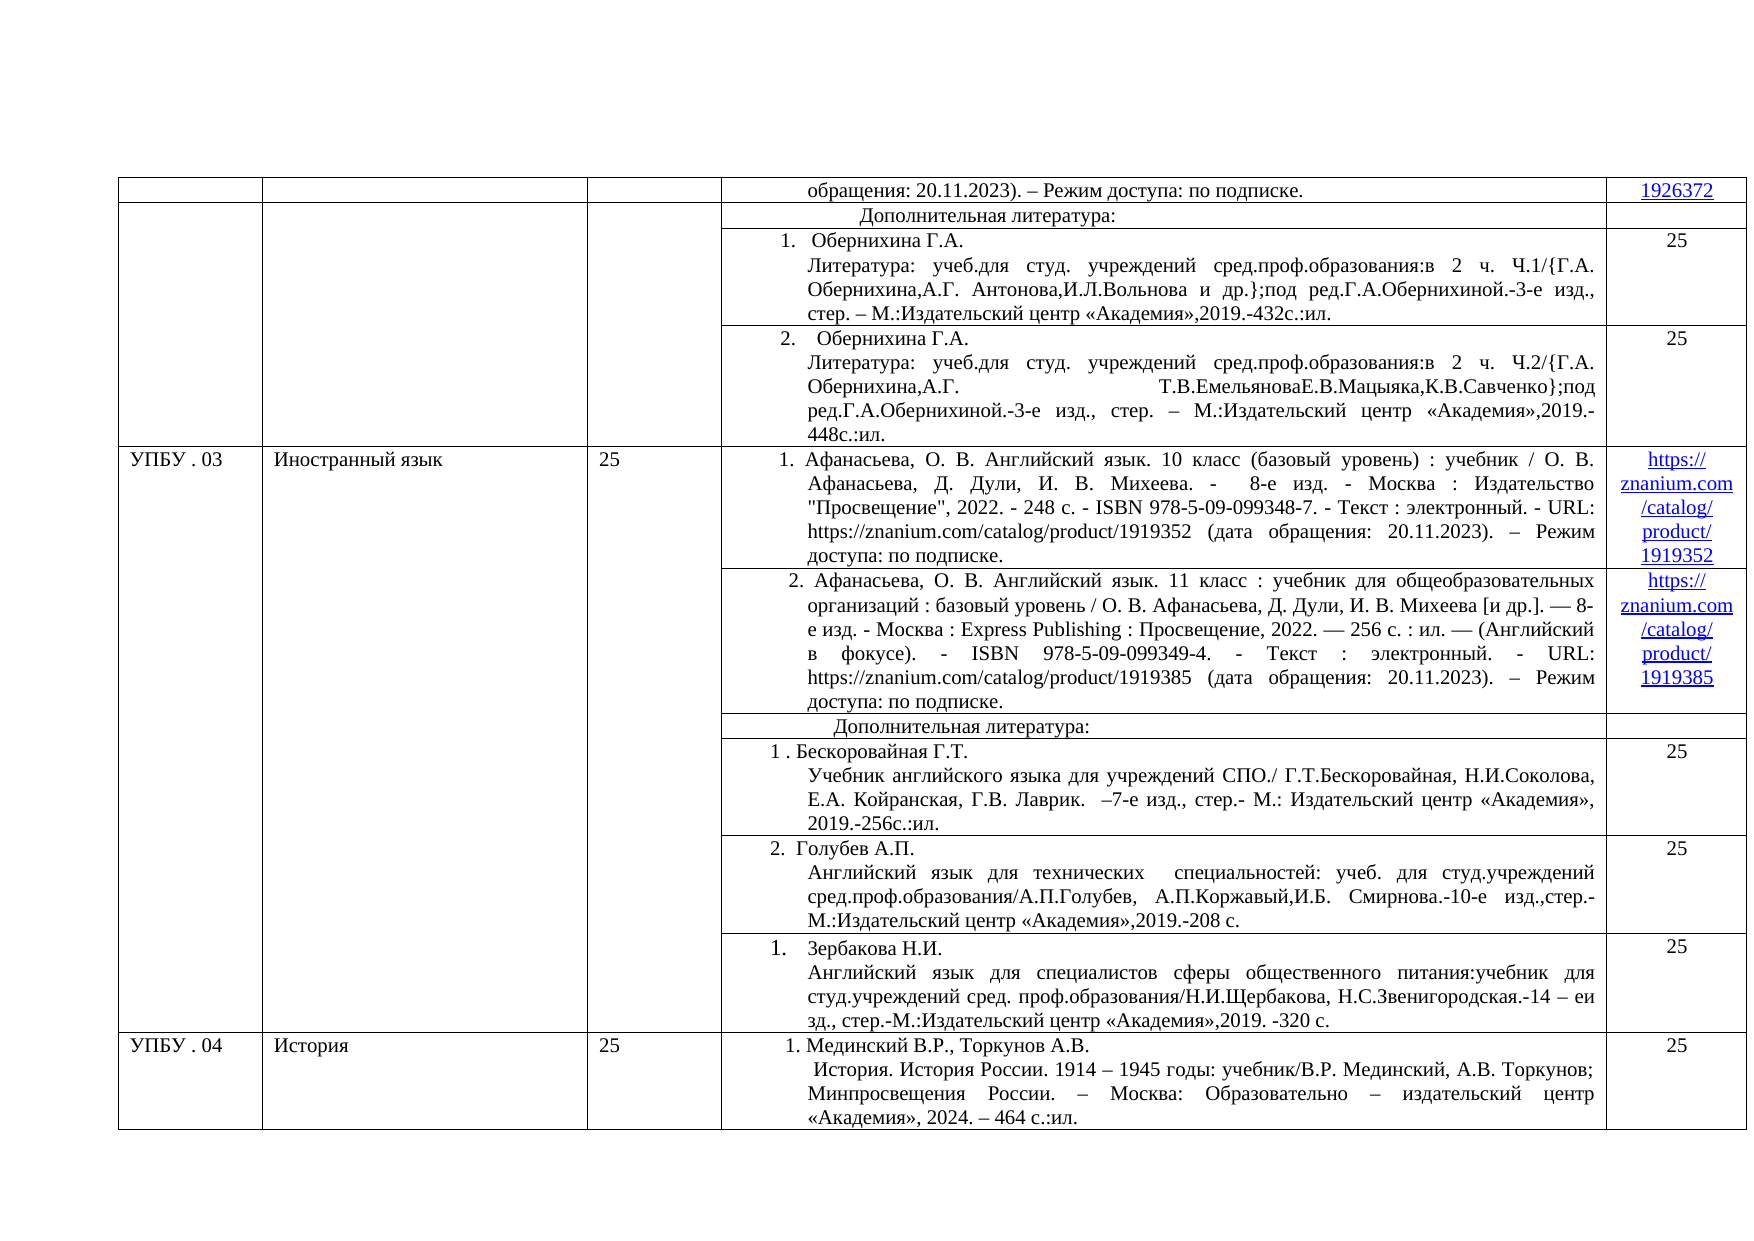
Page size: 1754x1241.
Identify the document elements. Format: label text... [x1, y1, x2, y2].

table_cell https://znanium.com/catalog/product/1919352 [1607, 447, 1746, 567]
table_cell [588, 178, 721, 202]
table_cell Иностранный язык [263, 447, 587, 1032]
table_cell УПБУ . 04 [119, 1033, 262, 1129]
table_cell 25 [1607, 229, 1746, 325]
table_cell [119, 203, 262, 446]
table_cell 1. Мединский В.Р., Торкунов А.В. История. История России. 1914 – 1945 годы: учебник/В.Р. Мединский, А.В. Торкунов; Минпросвещения России. – Москва: Образовательно – издательский центр «Академия», 2024. – 464 с.:ил. [722, 1033, 1606, 1129]
table_cell 2. Афанасьева, О. В. Английский язык. 11 класс : учебник для общеобразовательных организаций : базовый уровень / О. В. Афанасьева, Д. Дули, И. В. Михеева [и др.]. — 8-е изд. - Москва : Express Publishing : Просвещение, 2022. — 256 с. : ил. — (Английский в фокусе). - ISBN 978-5-09-099349-4. - Текст : электронный. - URL: https://znanium.com/catalog/product/1919385 (дата обращения: 20.11.2023). – Режим доступа: по подписке. [722, 569, 1606, 713]
table_cell 1 . Бескоровайная Г.Т. Учебник английского языка для учреждений СПО./ Г.Т.Бескоровайная, Н.И.Соколова, Е.А. Койранская, Г.В. Лаврик. –7-е изд., стер.- М.: Издательский центр «Академия», 2019.-256с.:ил. [722, 739, 1606, 835]
table_cell 25 [1607, 836, 1746, 932]
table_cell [1607, 178, 1746, 202]
table_cell 25 [588, 447, 721, 1032]
table_cell [263, 178, 587, 202]
table_cell УПБУ . 03 [119, 447, 262, 1032]
table_cell 25 [588, 1033, 721, 1129]
table_cell 2. Обернихина Г.А. Литература: учеб.для студ. учреждений сред.проф.образования:в 2 ч. Ч.2/{Г.А. Обернихина,А.Г. Т.В.ЕмельяноваЕ.В.Мацыяка,К.В.Савченко};под ред.Г.А.Обернихиной.-3-е изд., стер. – М.:Издательский центр «Академия»,2019.-448с.:ил. [722, 326, 1606, 446]
table_cell 3ербакова Н.И. Английский язык для специалистов сферы общественного питания:учебник для студ.учреждений сред. проф.образования/Н.И.Щербакова, Н.С.Звенигородская.-14 – еи зд., стер.-М.:Издательский центр «Академия»,2019. -320 с. [722, 934, 1606, 1032]
table_cell 25 [1607, 934, 1746, 1032]
table_cell Дополнительная литература: [722, 714, 1606, 738]
table_cell 1. Обернихина Г.А. Литература: учеб.для студ. учреждений сред.проф.образования:в 2 ч. Ч.1/{Г.А. Обернихина,А.Г. Антонова,И.Л.Вольнова и др.};под ред.Г.А.Обернихиной.-3-е изд., стер. – М.:Издательский центр «Академия»,2019.-432с.:ил. [722, 229, 1606, 325]
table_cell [722, 178, 1606, 202]
table_cell [1607, 714, 1746, 738]
table_cell [1607, 203, 1746, 227]
table_cell [263, 203, 587, 446]
table_cell 25 [1607, 326, 1746, 446]
table_cell История [263, 1033, 587, 1129]
table_cell [119, 178, 262, 202]
table_cell [588, 203, 721, 446]
table_cell 25 [1607, 739, 1746, 835]
table_cell 1. Афанасьева, О. В. Английский язык. 10 класс (базовый уровень) : учебник / О. В. Афанасьева, Д. Дули, И. В. Михеева. - 8-е изд. - Москва : Издательство "Просвещение", 2022. - 248 с. - ISBN 978-5-09-099348-7. - Текст : электронный. - URL: https://znanium.com/catalog/product/1919352 (дата обращения: 20.11.2023). – Режим доступа: по подписке. [722, 447, 1606, 567]
table_cell 2. Голубев А.П. Английский язык для технических специальностей: учеб. для студ.учреждений сред.проф.образования/А.П.Голубев, А.П.Коржавый,И.Б. Смирнова.-10-е изд.,стер.-М.:Издательский центр «Академия»,2019.-208 с. [722, 836, 1606, 932]
table_cell Дополнительная литература: [722, 203, 1606, 227]
table_cell https://znanium.com/catalog/product/1919385 [1607, 569, 1746, 713]
table_cell 25 [1607, 1033, 1746, 1129]
